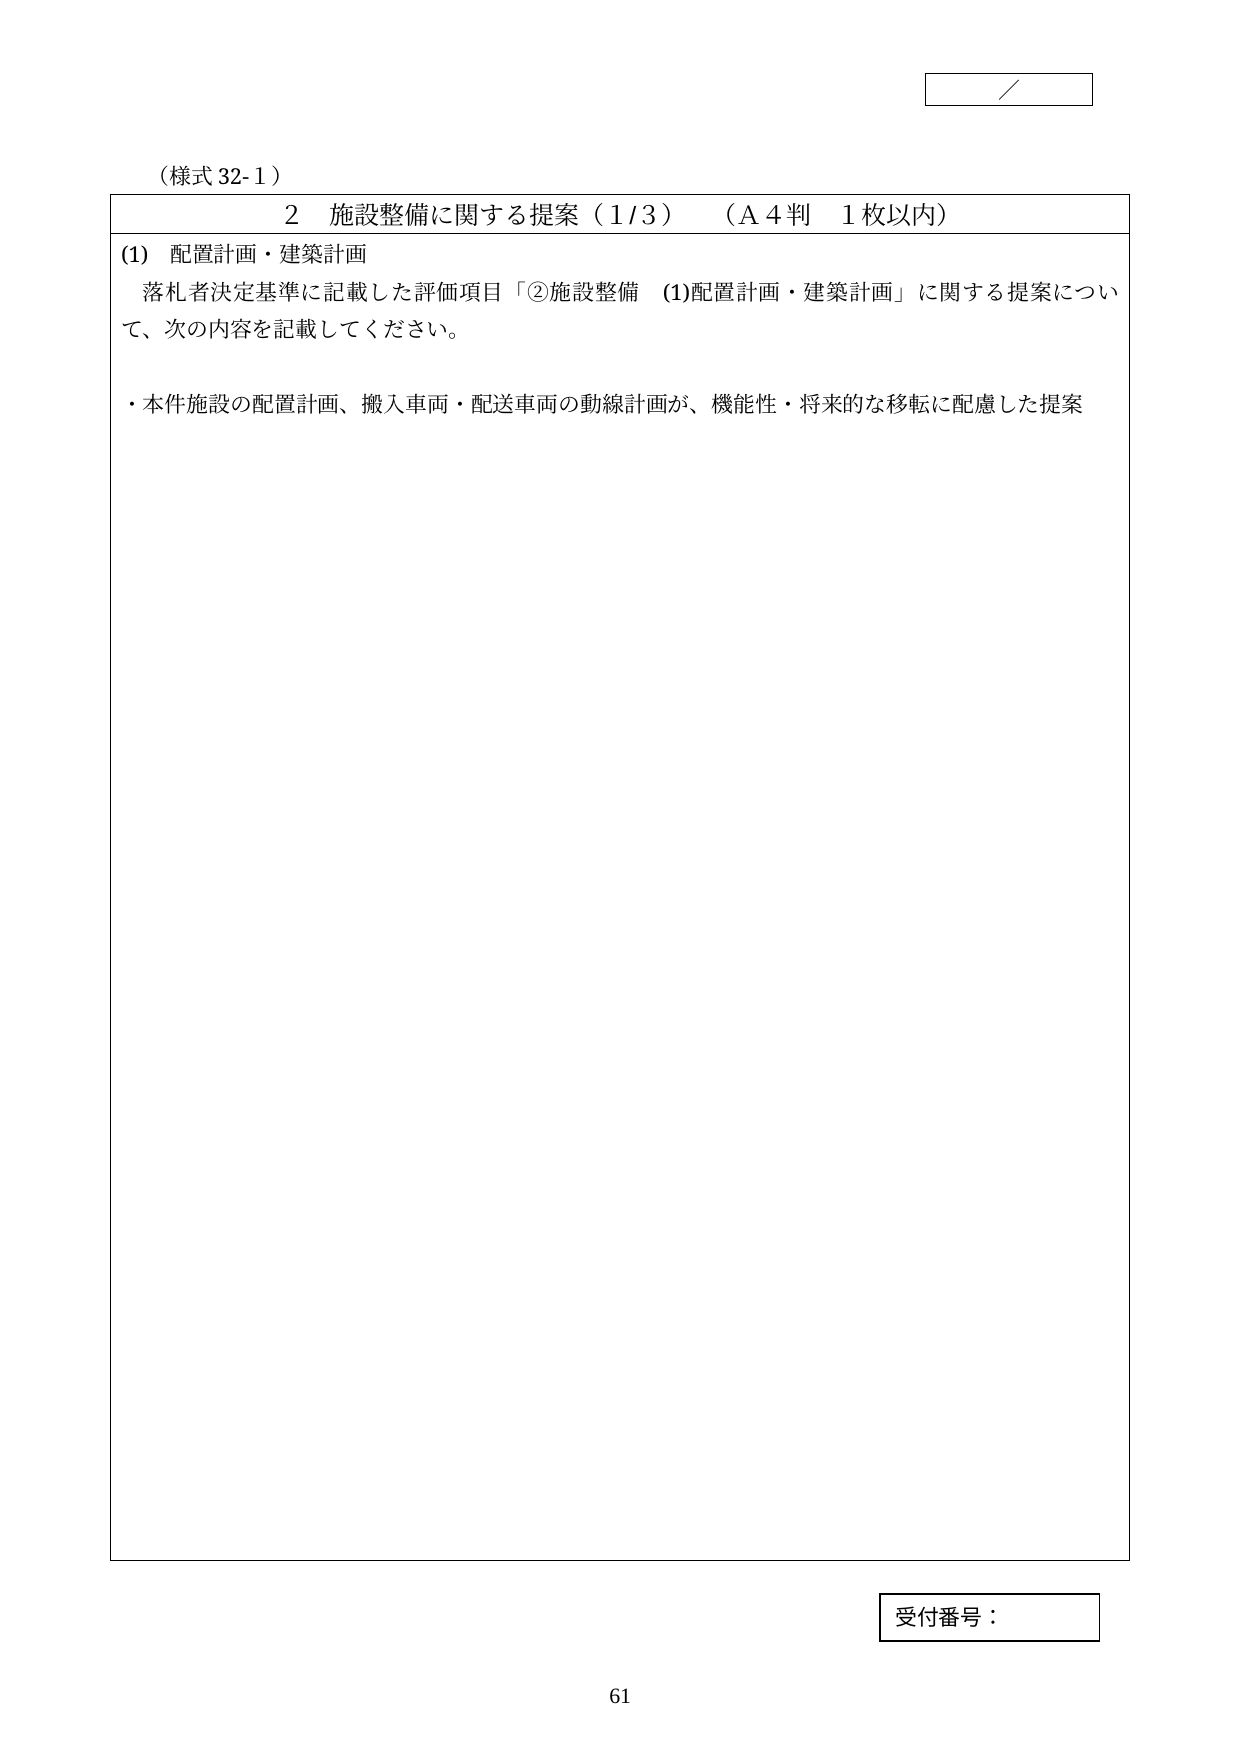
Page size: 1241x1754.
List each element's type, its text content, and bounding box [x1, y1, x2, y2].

text （様式32-１） [148, 156, 1092, 194]
table_cell (1) 配置計画・建築計画 落札者決定基準に記載した評価項目「②施設整備 (1)配置計画・建築計画」に関する提案について、次の内容を記載してください。 ・本件施設の配置計画、搬入車両・配送車両の動線計画が、機能性・将来的な移転に配慮した提案 [111, 234, 1129, 1560]
table_header ２ 施設整備に関する提案（１/３） （Ａ４判 １枚以内） [111, 195, 1129, 233]
